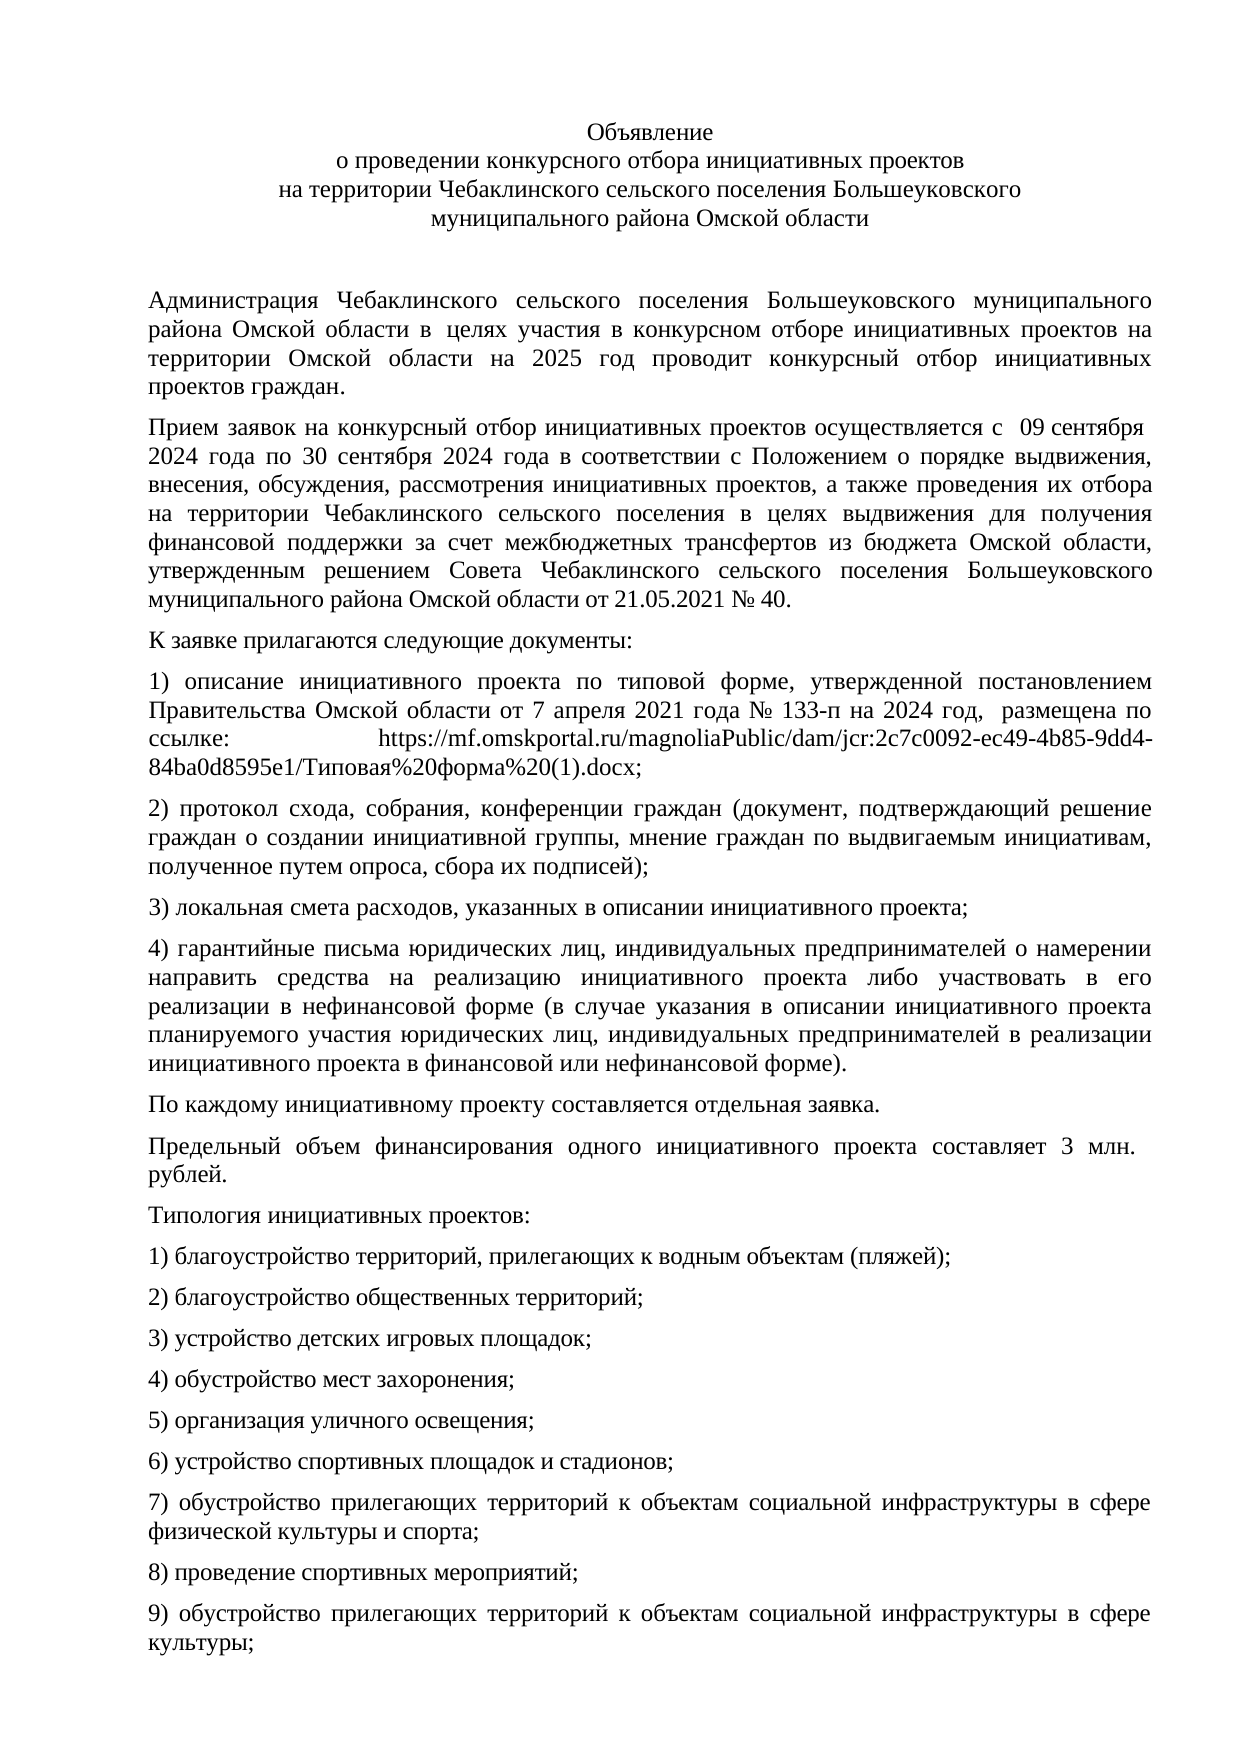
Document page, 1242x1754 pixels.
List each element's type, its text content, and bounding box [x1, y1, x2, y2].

text 4) обустройство мест захоронения; [148, 1364, 1151, 1393]
text К заявке прилагаются следующие документы: [148, 626, 1153, 654]
text Объявление [148, 117, 1152, 146]
text 3) локальная смета расходов, указанных в описании инициативного проекта; [148, 892, 1153, 921]
text 2) благоустройство общественных территорий; [148, 1282, 1151, 1311]
text 8) проведение спортивных мероприятий; [148, 1557, 1151, 1586]
text Предельный объем финансирования одного инициативного проекта составляет 3 млн. рублей. [148, 1131, 1153, 1188]
text о проведении конкурсного отбора инициативных проектов [148, 146, 1153, 174]
text 4) гарантийные письма юридических лиц, индивидуальных предпринимателей о намерении направить средства на реализацию инициативного проекта либо участвовать в его реализации в нефинансовой форме (в случае указания в описании инициативного проекта планируемого участия юридических лиц, индивидуальных предпринимателей в реализации инициативного проекта в финансовой или нефинансовой форме). [148, 933, 1153, 1077]
text Администрация Чебаклинского сельского поселения Большеуковского муниципального района Омской области в целях участия в конкурсном отборе инициативных проектов на территории Омской области на 2025 год проводит конкурсный отбор инициативных проектов граждан. [148, 285, 1153, 400]
text 1) благоустройство территорий, прилегающих к водным объектам (пляжей); [148, 1241, 1151, 1270]
text 3) устройство детских игровых площадок; [148, 1323, 1151, 1352]
text 2) протокол схода, собрания, конференции граждан (документ, подтверждающий решение граждан о создании инициативной группы, мнение граждан по выдвигаемым инициативам, полученное путем опроса, сбора их подписей); [148, 793, 1152, 880]
text 1) описание инициативного проекта по типовой форме, утвержденной постановлением Правительства Омской области от 7 апреля 2021 года № 133-п на 2024 год, размещена по ссылке: https://mf.omskportal.ru/magnoliaPublic/dam/jcr:2c7c0092-ec49-4b85-9dd4-84ba0d8595e1/Типовая%20форма%20(1).docx; [148, 667, 1153, 781]
text 9) обустройство прилегающих территорий к объектам социальной инфраструктуры в сфере культуры; [148, 1598, 1151, 1656]
text Прием заявок на конкурсный отбор инициативных проектов осуществляется с 09 сентября [148, 412, 1153, 441]
text По каждому инициативному проекту составляется отдельная заявка. [148, 1089, 1153, 1118]
text 2024 года по 30 сентября 2024 года в соответствии с Положением о порядке выдвижения, внесения, обсуждения, рассмотрения инициативных проектов, а также проведения их отбора на территории Чебаклинского сельского поселения в целях выдвижения для получения финансовой поддержки за счет межбюджетных трансфертов из бюджета Омской области, утвержденным решением Совета Чебаклинского сельского поселения Большеуковского муниципального района Омской области от 21.05.2021 № 40. [148, 441, 1153, 613]
text 7) обустройство прилегающих территорий к объектам социальной инфраструктуры в сфере физической культуры и спорта; [148, 1487, 1151, 1545]
text 6) устройство спортивных площадок и стадионов; [148, 1446, 1151, 1475]
text муниципального района Омской области [148, 203, 1152, 232]
text Типология инициативных проектов: [148, 1200, 1153, 1229]
text 5) организация уличного освещения; [148, 1405, 1151, 1434]
text на территории Чебаклинского сельского поселения Большеуковского [148, 174, 1152, 203]
